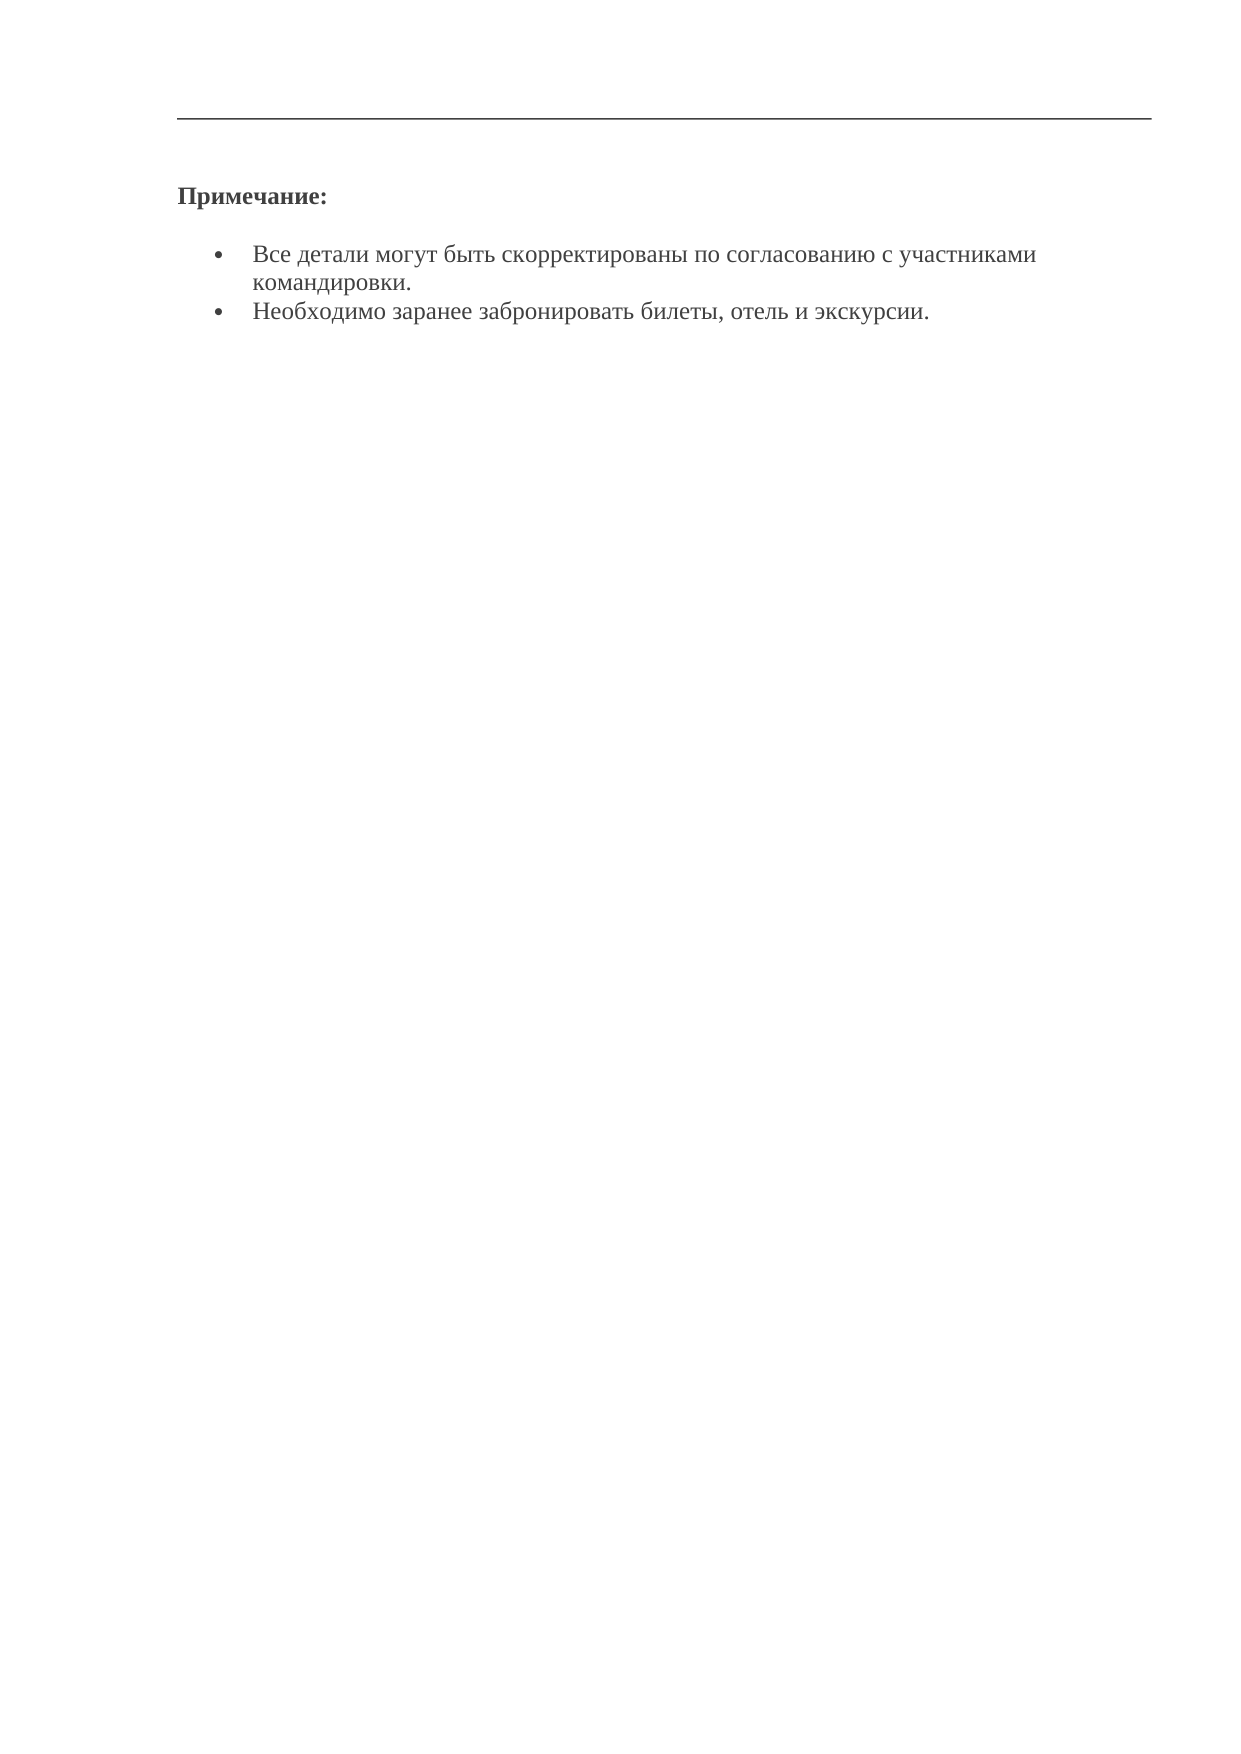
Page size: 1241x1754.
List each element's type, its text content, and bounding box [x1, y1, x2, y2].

text Примечание: [177, 181, 1152, 209]
list Необходимо заранее забронировать билеты, отель и экскурсии. [215, 296, 1152, 325]
list Все детали могут быть скорректированы по согласованию с участниками командировки. [215, 239, 1152, 296]
